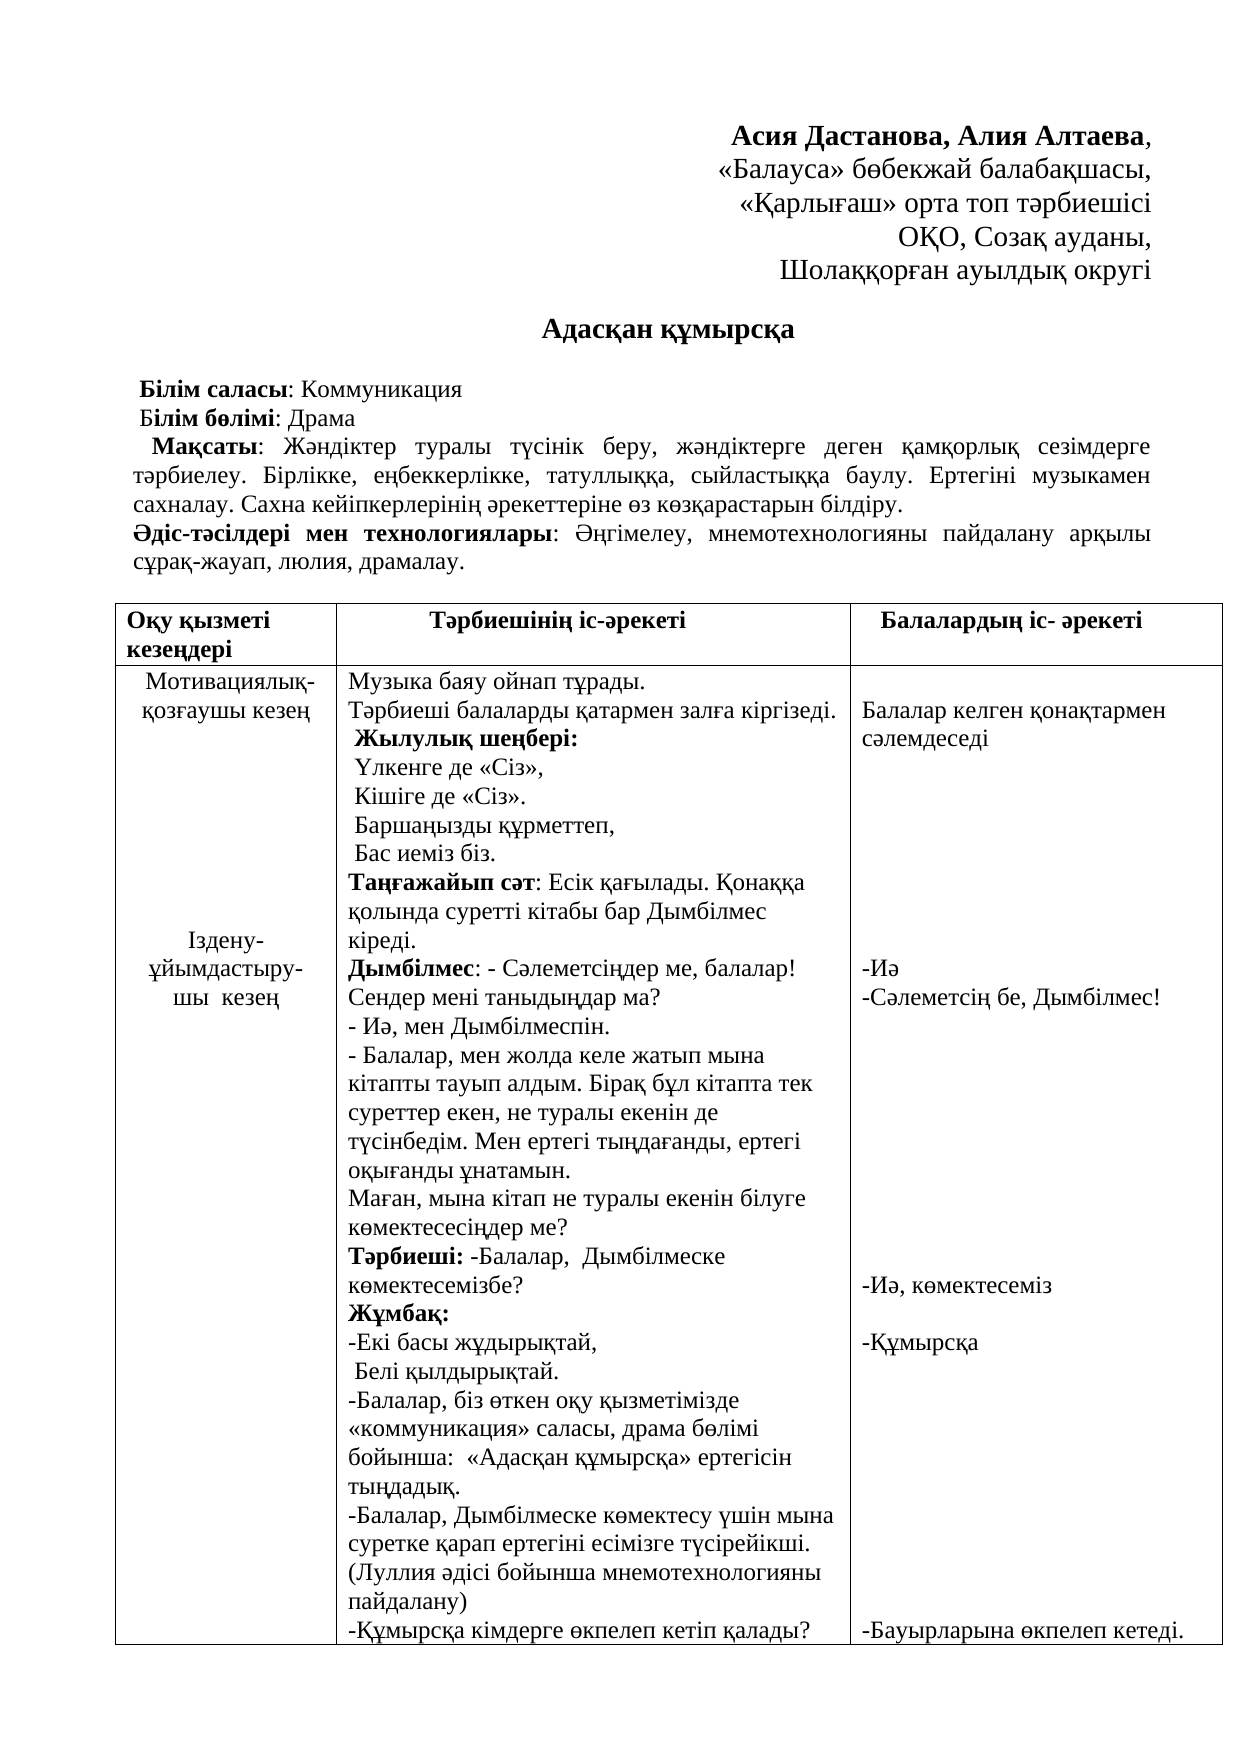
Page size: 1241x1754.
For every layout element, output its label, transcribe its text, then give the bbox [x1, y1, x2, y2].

text Асия Дастанова, Алия Алтаева, [148, 118, 1152, 152]
table_header Оқу қызметі кезеңдері [116, 604, 336, 665]
text Білім саласы: Коммуникация [133, 374, 1152, 403]
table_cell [851, 666, 1222, 1643]
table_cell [116, 666, 336, 1643]
text Әдіс-тәсілдері мен технологиялары: Әңгімелеу, мнемотехнологияны пайдалану арқылы сұрақ-жауап, люлия, драмалау. [133, 518, 1152, 575]
text Мақсаты: Жәндіктер туралы түсінік беру, жәндіктерге деген қамқорлық сезімдерге тәрбиелеу. Бірлікке, еңбеккерлікке, татуллыққа, сыйластыққа баулу. Ертегіні музыкамен сахналау. Сахна кейіпкерлерінің әрекеттеріне өз көзқарастарын білдіру. [133, 431, 1152, 518]
table_header Балалардың іс- әрекеті [851, 604, 1222, 665]
text «Қарлығаш» орта топ тәрбиешісі [148, 185, 1152, 219]
text Адасқан құмырсқа [177, 312, 1152, 345]
text ОҚО, Созақ ауданы, [148, 219, 1152, 252]
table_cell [337, 666, 850, 1643]
text Шолаққорған ауылдық округі [177, 252, 1152, 286]
table_header Тәрбиешінің іс-әрекеті [337, 604, 850, 665]
text Білім бөлімі: Драма [133, 403, 1152, 431]
text «Балауса» бөбекжай балабақшасы, [148, 152, 1152, 185]
